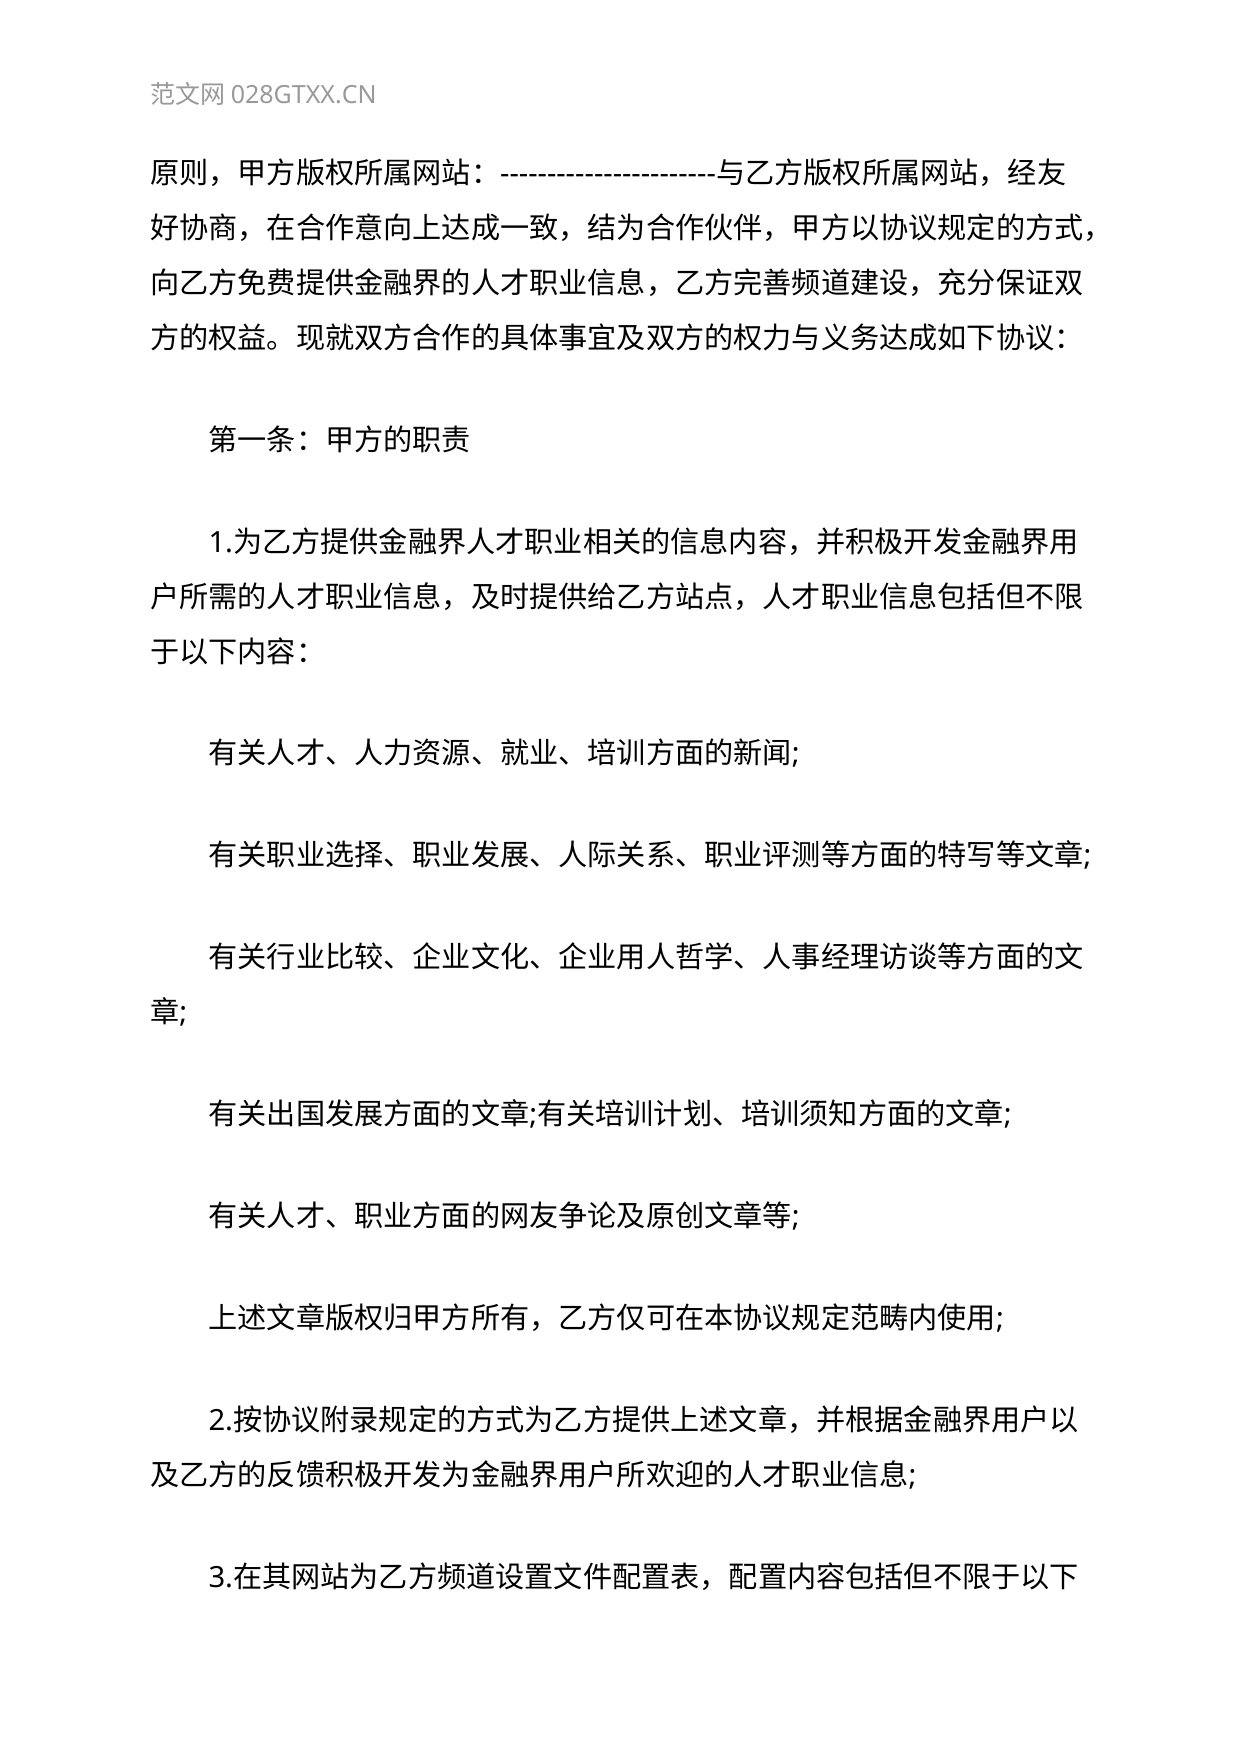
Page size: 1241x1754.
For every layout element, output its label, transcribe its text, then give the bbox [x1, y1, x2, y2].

text 1.为乙方提供金融界人才职业相关的信息内容，并积极开发金融界用户所需的人才职业信息，及时提供给乙方站点，人才职业信息包括但不限于以下内容： [150, 518, 1090, 671]
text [150, 150, 1090, 357]
text 2.按协议附录规定的方式为乙方提供上述文章，并根据金融界用户以及乙方的反馈积极开发为金融界用户所欢迎的人才职业信息; [150, 1397, 1090, 1494]
text 有关职业选择、职业发展、人际关系、职业评测等方面的特写等文章; [150, 832, 1090, 874]
text 有关行业比较、企业文化、企业用人哲学、人事经理访谈等方面的文章; [150, 934, 1090, 1031]
text 上述文章版权归甲方所有，乙方仅可在本协议规定范畴内使用; [150, 1295, 1090, 1337]
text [150, 1554, 1090, 1596]
text 有关人才、职业方面的网友争论及原创文章等; [150, 1193, 1090, 1235]
text 第一条：甲方的职责 [150, 417, 1090, 459]
text 有关人才、人力资源、就业、培训方面的新闻; [150, 730, 1090, 772]
text 有关出国发展方面的文章;有关培训计划、培训须知方面的文章; [150, 1091, 1090, 1133]
